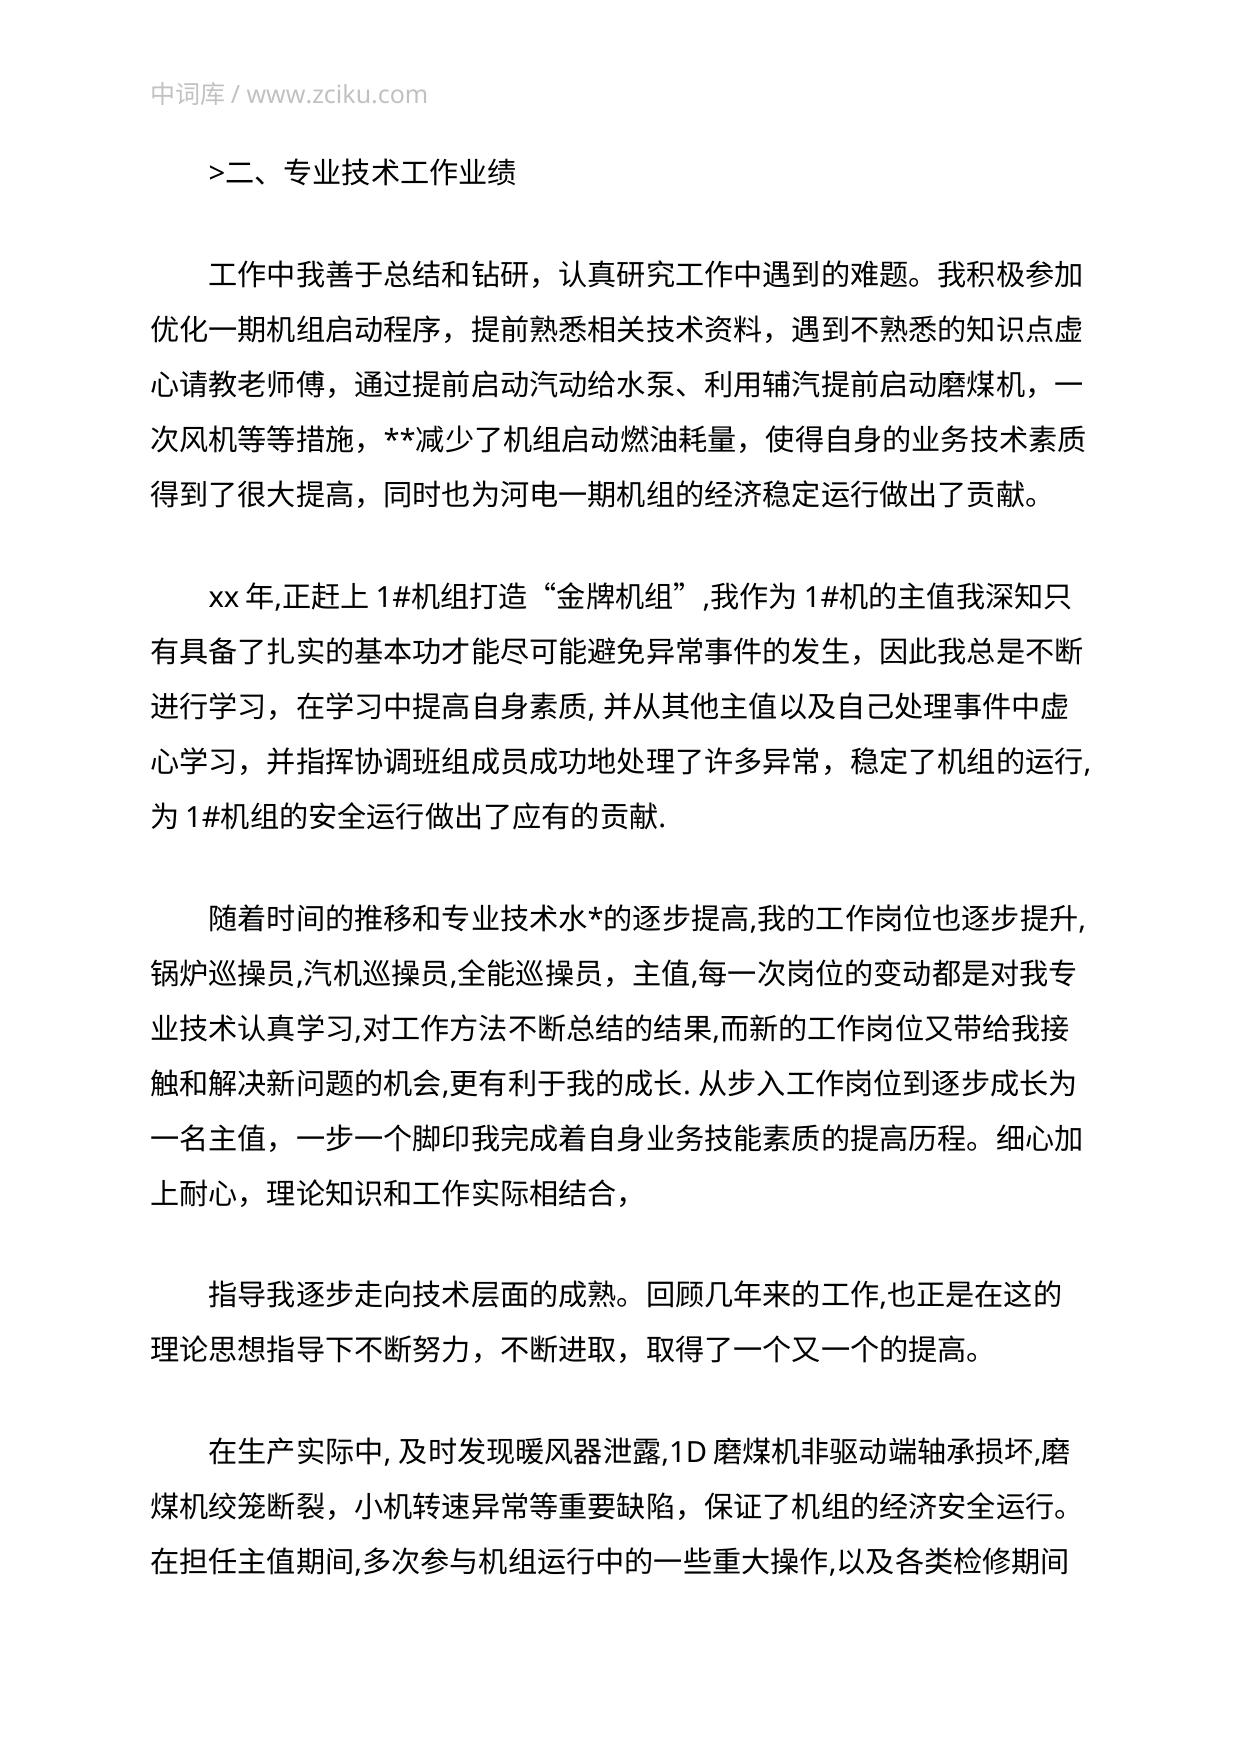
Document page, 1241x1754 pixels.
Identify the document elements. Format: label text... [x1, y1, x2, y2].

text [150, 1429, 1090, 1581]
text 工作中我善于总结和钻研，认真研究工作中遇到的难题。我积极参加优化一期机组启动程序，提前熟悉相关技术资料，遇到不熟悉的知识点虚心请教老师傅，通过提前启动汽动给水泵、利用辅汽提前启动磨煤机，一次风机等等措施，**减少了机组启动燃油耗量，使得自身的业务技术素质得到了很大提高，同时也为河电一期机组的经济稳定运行做出了贡献。 [150, 252, 1090, 514]
text >二、专业技术工作业绩 [150, 150, 1090, 192]
text 指导我逐步走向技术层面的成熟。回顾几年来的工作,也正是在这的理论思想指导下不断努力，不断进取，取得了一个又一个的提高。 [150, 1272, 1090, 1369]
text 随着时间的推移和专业技术水*的逐步提高,我的工作岗位也逐步提升,锅炉巡操员,汽机巡操员,全能巡操员，主值,每一次岗位的变动都是对我专业技术认真学习,对工作方法不断总结的结果,而新的工作岗位又带给我接触和解决新问题的机会,更有利于我的成长. 从步入工作岗位到逐步成长为一名主值，一步一个脚印我完成着自身业务技能素质的提高历程。细心加上耐心，理论知识和工作实际相结合， [150, 895, 1090, 1212]
text xx年,正赶上1#机组打造“金牌机组”,我作为1#机的主值我深知只有具备了扎实的基本功才能尽可能避免异常事件的发生，因此我总是不断进行学习，在学习中提高自身素质, 并从其他主值以及自己处理事件中虚心学习，并指挥协调班组成员成功地处理了许多异常，稳定了机组的运行,为1#机组的安全运行做出了应有的贡献. [150, 573, 1090, 836]
